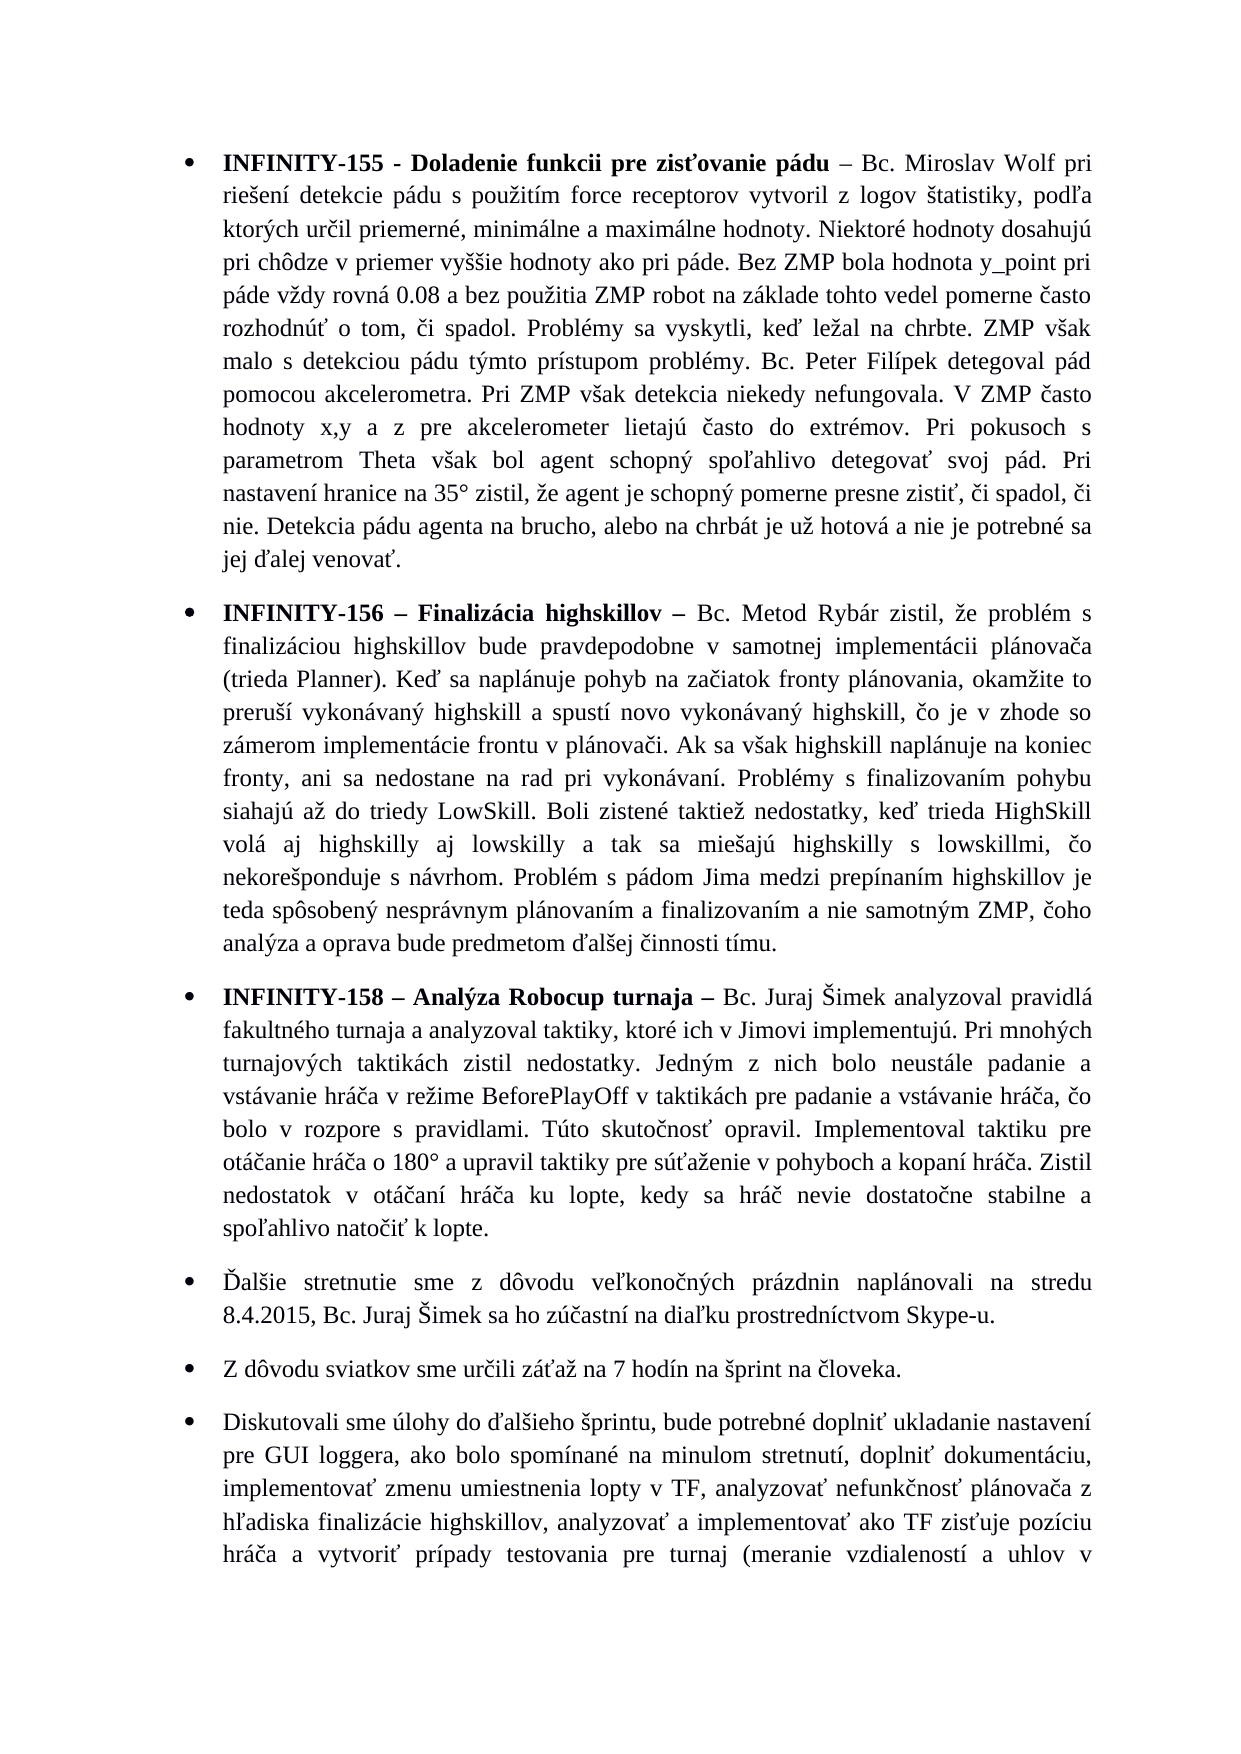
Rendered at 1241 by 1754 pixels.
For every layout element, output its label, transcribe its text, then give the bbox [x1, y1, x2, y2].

list INFINITY-156 – Finalizácia highskillov – Bc. Metod Rybár zistil, že problém s finalizáciou highskillov bude pravdepodobne v samotnej implementácii plánovača (trieda Planner). Keď sa naplánuje pohyb na začiatok fronty plánovania, okamžite to preruší vykonávaný highskill a spustí novo vykonávaný highskill, čo je v zhode so zámerom implementácie frontu v plánovači. Ak sa však highskill naplánuje na koniec fronty, ani sa nedostane na rad pri vykonávaní. Problémy s finalizovaním pohybu siahajú až do triedy LowSkill. Boli zistené taktiež nedostatky, keď trieda HighSkill volá aj highskilly aj lowskilly a tak sa miešajú highskilly s lowskillmi, čo nekorešponduje s návrhom. Problém s pádom Jima medzi prepínaním highskillov je teda spôsobený nesprávnym plánovaním a finalizovaním a nie samotným ZMP, čoho analýza a oprava bude predmetom ďalšej činnosti tímu. [185, 598, 1093, 957]
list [185, 1407, 1093, 1568]
list INFINITY-158 – Analýza Robocup turnaja – Bc. Juraj Šimek analyzoval pravidlá fakultného turnaja a analyzoval taktiky, ktoré ich v Jimovi implementujú. Pri mnohých turnajových taktikách zistil nedostatky. Jedným z nich bolo neustále padanie a vstávanie hráča v režime BeforePlayOff v taktikách pre padanie a vstávanie hráča, čo bolo v rozpore s pravidlami. Túto skutočnosť opravil. Implementoval taktiku pre otáčanie hráča o 180° a upravil taktiky pre súťaženie v pohyboch a kopaní hráča. Zistil nedostatok v otáčaní hráča ku lopte, kedy sa hráč nevie dostatočne stabilne a spoľahlivo natočiť k lopte. [185, 982, 1093, 1242]
list INFINITY-155 - Doladenie funkcii pre zisťovanie pádu – Bc. Miroslav Wolf pri riešení detekcie pádu s použitím force receptorov vytvoril z logov štatistiky, podľa ktorých určil priemerné, minimálne a maximálne hodnoty. Niektoré hodnoty dosahujú pri chôdze v priemer vyššie hodnoty ako pri páde. Bez ZMP bola hodnota y_point pri páde vždy rovná 0.08 a bez použitia ZMP robot na základe tohto vedel pomerne často rozhodnúť o tom, či spadol. Problémy sa vyskytli, keď ležal na chrbte. ZMP však malo s detekciou pádu týmto prístupom problémy. Bc. Peter Filípek detegoval pád pomocou akcelerometra. Pri ZMP však detekcia niekedy nefungovala. V ZMP často hodnoty x,y a z pre akcelerometer lietajú často do extrémov. Pri pokusoch s parametrom Theta však bol agent schopný spoľahlivo detegovať svoj pád. Pri nastavení hranice na 35° zistil, že agent je schopný pomerne presne zistiť, či spadol, či nie. Detekcia pádu agenta na brucho, alebo na chrbát je už hotová a nie je potrebné sa jej ďalej venovať. [185, 148, 1093, 573]
list Ďalšie stretnutie sme z dôvodu veľkonočných prázdnin naplánovali na stredu 8.4.2015, Bc. Juraj Šimek sa ho zúčastní na diaľku prostredníctvom Skype-u. [185, 1267, 1093, 1328]
list Z dôvodu sviatkov sme určili záťaž na 7 hodín na šprint na človeka. [185, 1354, 1093, 1382]
